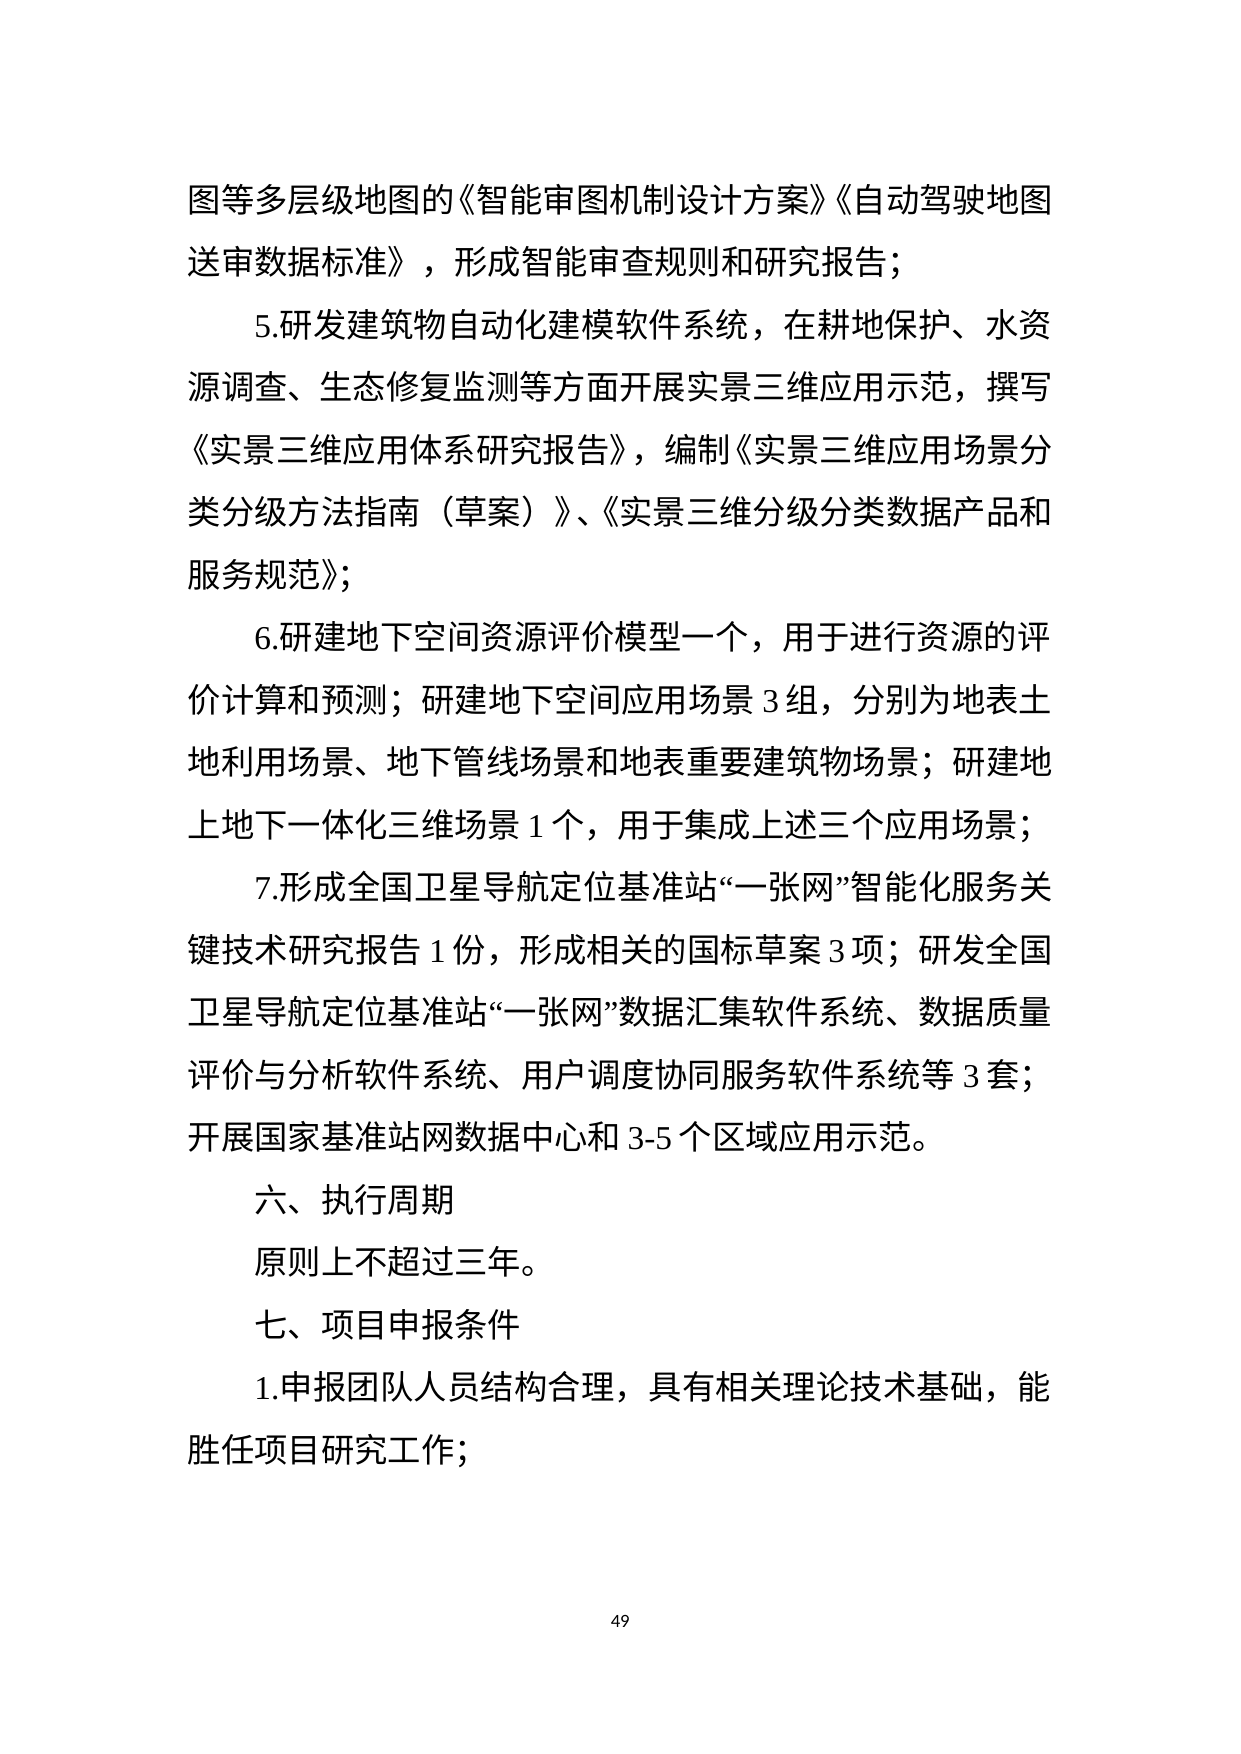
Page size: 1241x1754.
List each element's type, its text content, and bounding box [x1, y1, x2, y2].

text 5.研发建筑物自动化建模软件系统，在耕地保护、水资源调查、生态修复监测等方面开展实景三维应用示范，撰写《实景三维应用体系研究报告》，编制《实景三维应用场景分类分级方法指南（草案）》、《实景三维分级分类数据产品和服务规范》； [187, 662, 1053, 974]
text 4.研发实景三维数据检验系统，建设质检大数据库、知识库，开展应用示范；研发支撑国省两级审查的自动驾驶地图智能审图系统，编制兼容高级辅助驾驶地图、高精度地图等多层级地图的《智能审图机制设计方案》《自动驾驶地图送审数据标准》，形成智能审查规则和研究报告； [187, 349, 1053, 662]
text 6.研建地下空间资源评价模型一个，用于进行资源的评价计算和预测；研建地下空间应用场景3组，分别为地表土地利用场景、地下管线场景和地表重要建筑物场景；研建地上地下一体化三维场景1个，用于集成上述三个应用场景； [187, 974, 1053, 1224]
text 3.研发众源地理信息变化发现与挖掘分析子系统、众源地理信息汇集与协同处理子系统、众源地理信息质量评价与验证子系统，开展应用示范； [187, 162, 1053, 349]
text 7.形成全国卫星导航定位基准站“一张网”智能化服务关键技术研究报告1份，形成相关的国标草案3项；研发全国卫星导航定位基准站“一张网”数据汇集软件系统、数据质量评价与分析软件系统、用户调度协同服务软件系统等3套；开展国家基准站网数据中心和3-5个区域应用示范。 [187, 1224, 1053, 1537]
